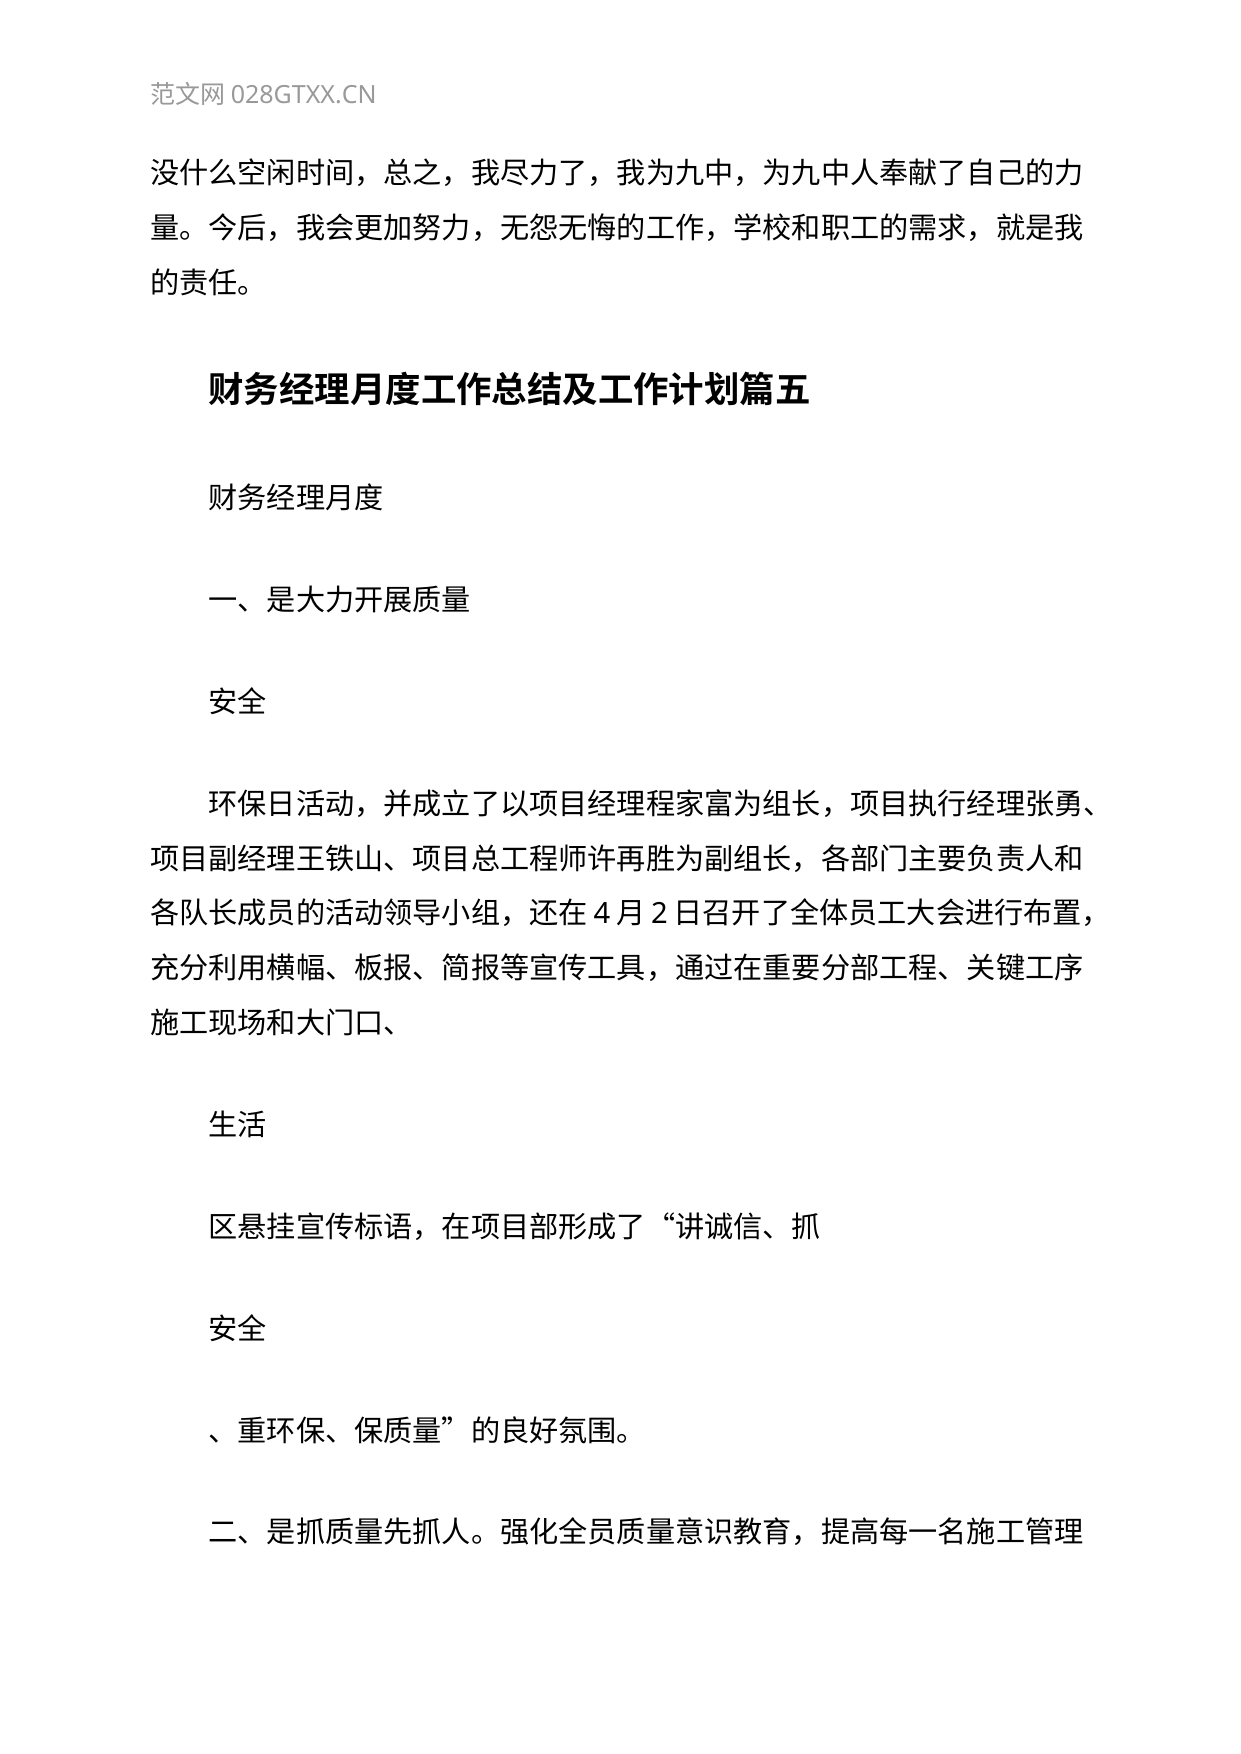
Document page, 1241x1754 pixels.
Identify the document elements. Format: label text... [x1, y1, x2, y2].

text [150, 150, 1090, 302]
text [150, 1509, 1090, 1551]
text 生活 [150, 1102, 1090, 1144]
text 财务经理月度 [150, 475, 1090, 517]
text 区悬挂宣传标语，在项目部形成了“讲诚信、抓 [150, 1203, 1090, 1246]
text 财务经理月度工作总结及工作计划篇五 [150, 362, 1090, 413]
text 环保日活动，并成立了以项目经理程家富为组长，项目执行经理张勇、项目副经理王铁山、项目总工程师许再胜为副组长，各部门主要负责人和各队长成员的活动领导小组，还在4月2日召开了全体员工大会进行布置，充分利用横幅、板报、简报等宣传工具，通过在重要分部工程、关键工序施工现场和大门口、 [150, 780, 1090, 1042]
text 安全 [150, 1305, 1090, 1348]
text 一、是大力开展质量 [150, 577, 1090, 619]
text 安全 [150, 678, 1090, 721]
text 、重环保、保质量”的良好氛围。 [150, 1407, 1090, 1449]
